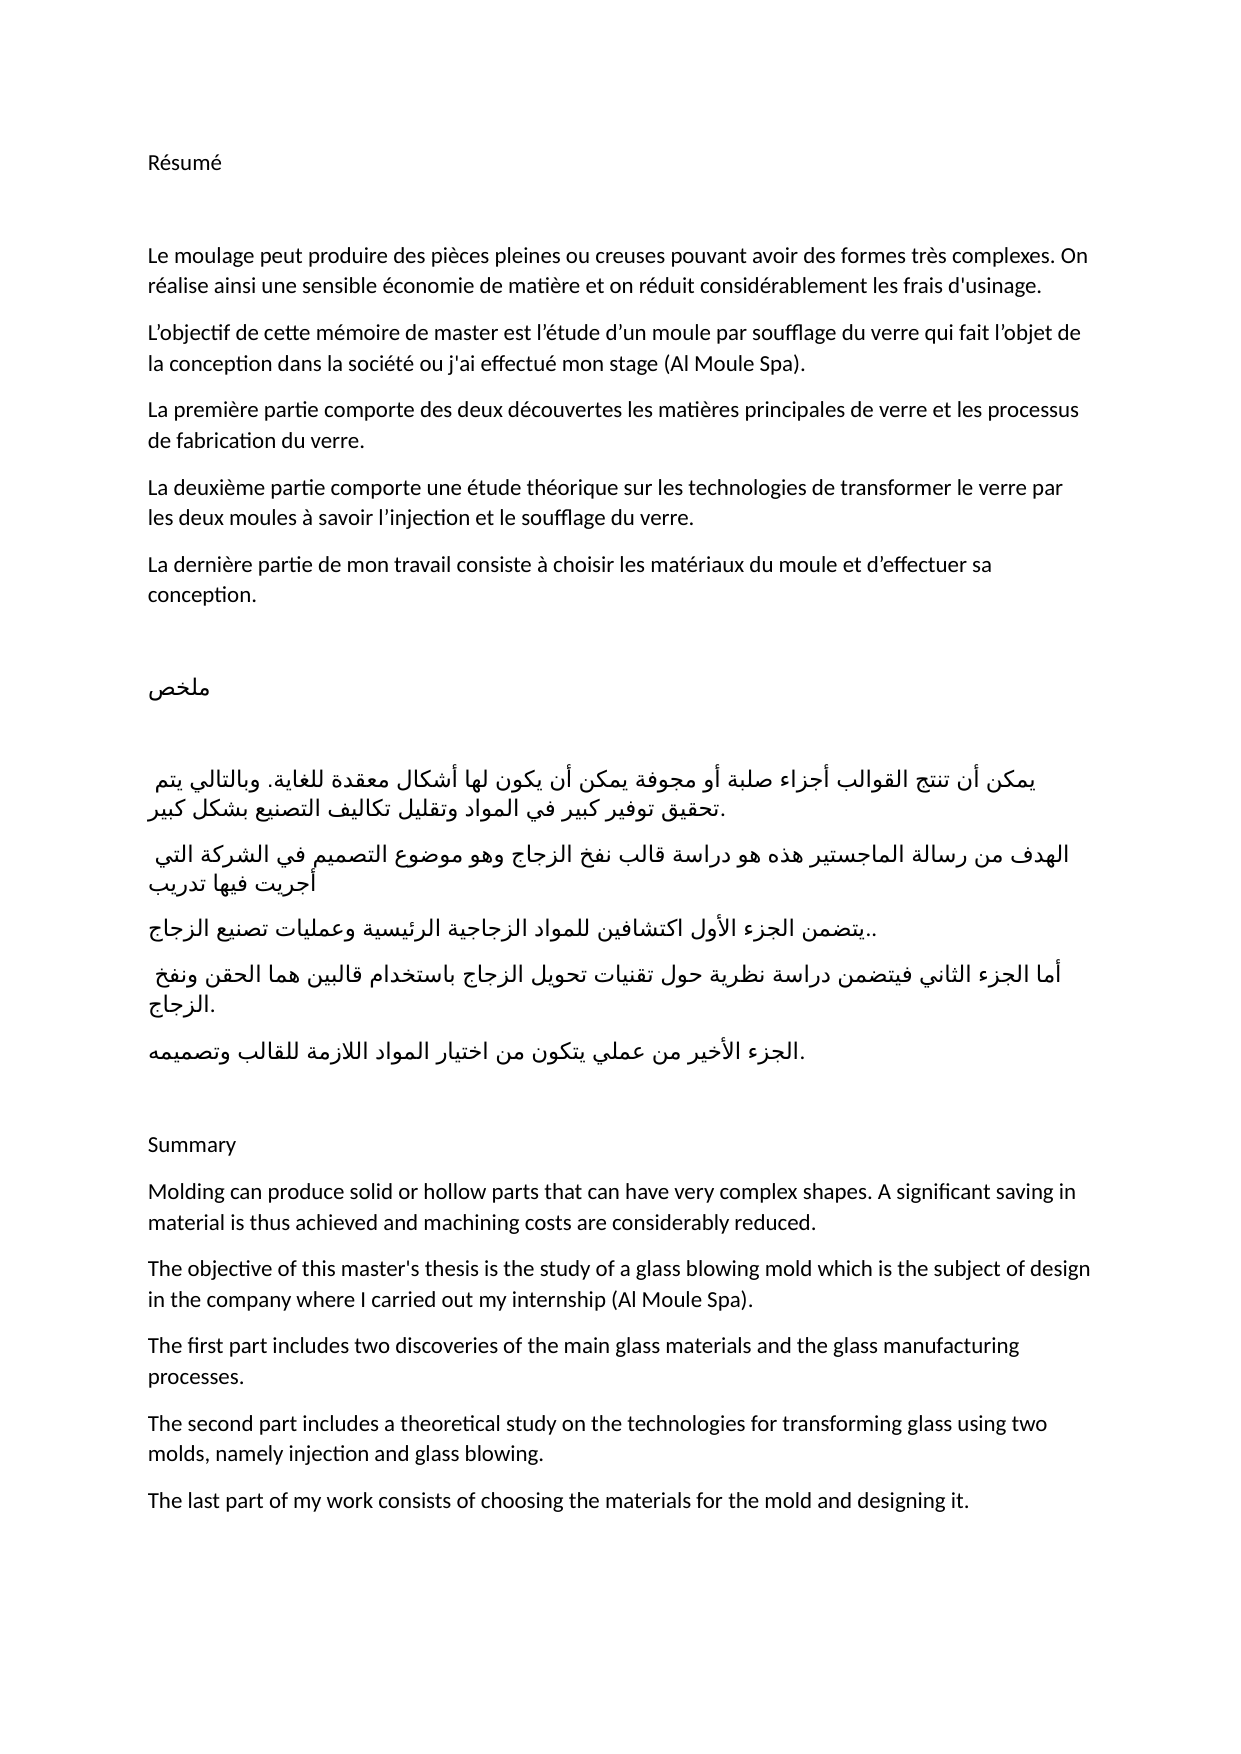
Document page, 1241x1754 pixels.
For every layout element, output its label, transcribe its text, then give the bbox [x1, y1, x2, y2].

text يتضمن الجزء الأول اكتشافين للمواد الزجاجية الرئيسية وعمليات تصنيع الزجاج.. [148, 914, 1093, 943]
text The second part includes a theoretical study on the technologies for transforming glass using two molds, namely injection and glass blowing. [148, 1409, 1093, 1467]
text أما الجزء الثاني فيتضمن دراسة نظرية حول تقنيات تحويل الزجاج باستخدام قالبين هما الحقن ونفخ الزجاج. [148, 961, 1093, 1018]
text Summary [148, 1131, 1093, 1159]
text La deuxième partie comporte une étude théorique sur les technologies de transformer le verre par les deux moules à savoir l’injection et le soufflage du verre. [148, 473, 1093, 531]
text Le moulage peut produire des pièces pleines ou creuses pouvant avoir des formes très complexes. On réalise ainsi une sensible économie de matière et on réduit considérablement les frais d'usinage. [148, 241, 1093, 299]
text L’objectif de cette mémoire de master est l’étude d’un moule par soufflage du verre qui fait l’objet de la conception dans la société ou j'ai effectué mon stage (Al Moule Spa). [148, 318, 1093, 377]
text ملخص [148, 674, 1093, 700]
text The first part includes two discoveries of the main glass materials and the glass manufacturing processes. [148, 1332, 1093, 1390]
text The objective of this master's thesis is the study of a glass blowing mold which is the subject of design in the company where I carried out my internship (Al Moule Spa). [148, 1254, 1093, 1313]
text La première partie comporte des deux découvertes les matières principales de verre et les processus de fabrication du verre. [148, 396, 1093, 454]
text La dernière partie de mon travail consiste à choisir les matériaux du moule et d’effectuer sa conception. [148, 550, 1093, 608]
text Molding can produce solid or hollow parts that can have very complex shapes. A significant saving in material is thus achieved and machining costs are considerably reduced. [148, 1177, 1093, 1236]
text Résumé [148, 148, 1093, 176]
text الهدف من رسالة الماجستير هذه هو دراسة قالب نفخ الزجاج وهو موضوع التصميم في الشركة التي أجريت فيها تدريب [148, 841, 1093, 896]
text يمكن أن تنتج القوالب أجزاء صلبة أو مجوفة يمكن أن يكون لها أشكال معقدة للغاية. وبالتالي يتم تحقيق توفير كبير في المواد وتقليل تكاليف التصنيع بشكل كبير. [148, 766, 1093, 822]
text الجزء الأخير من عملي يتكون من اختيار المواد اللازمة للقالب وتصميمه. [148, 1037, 1093, 1065]
text The last part of my work consists of choosing the materials for the mold and designing it. [148, 1486, 1093, 1514]
